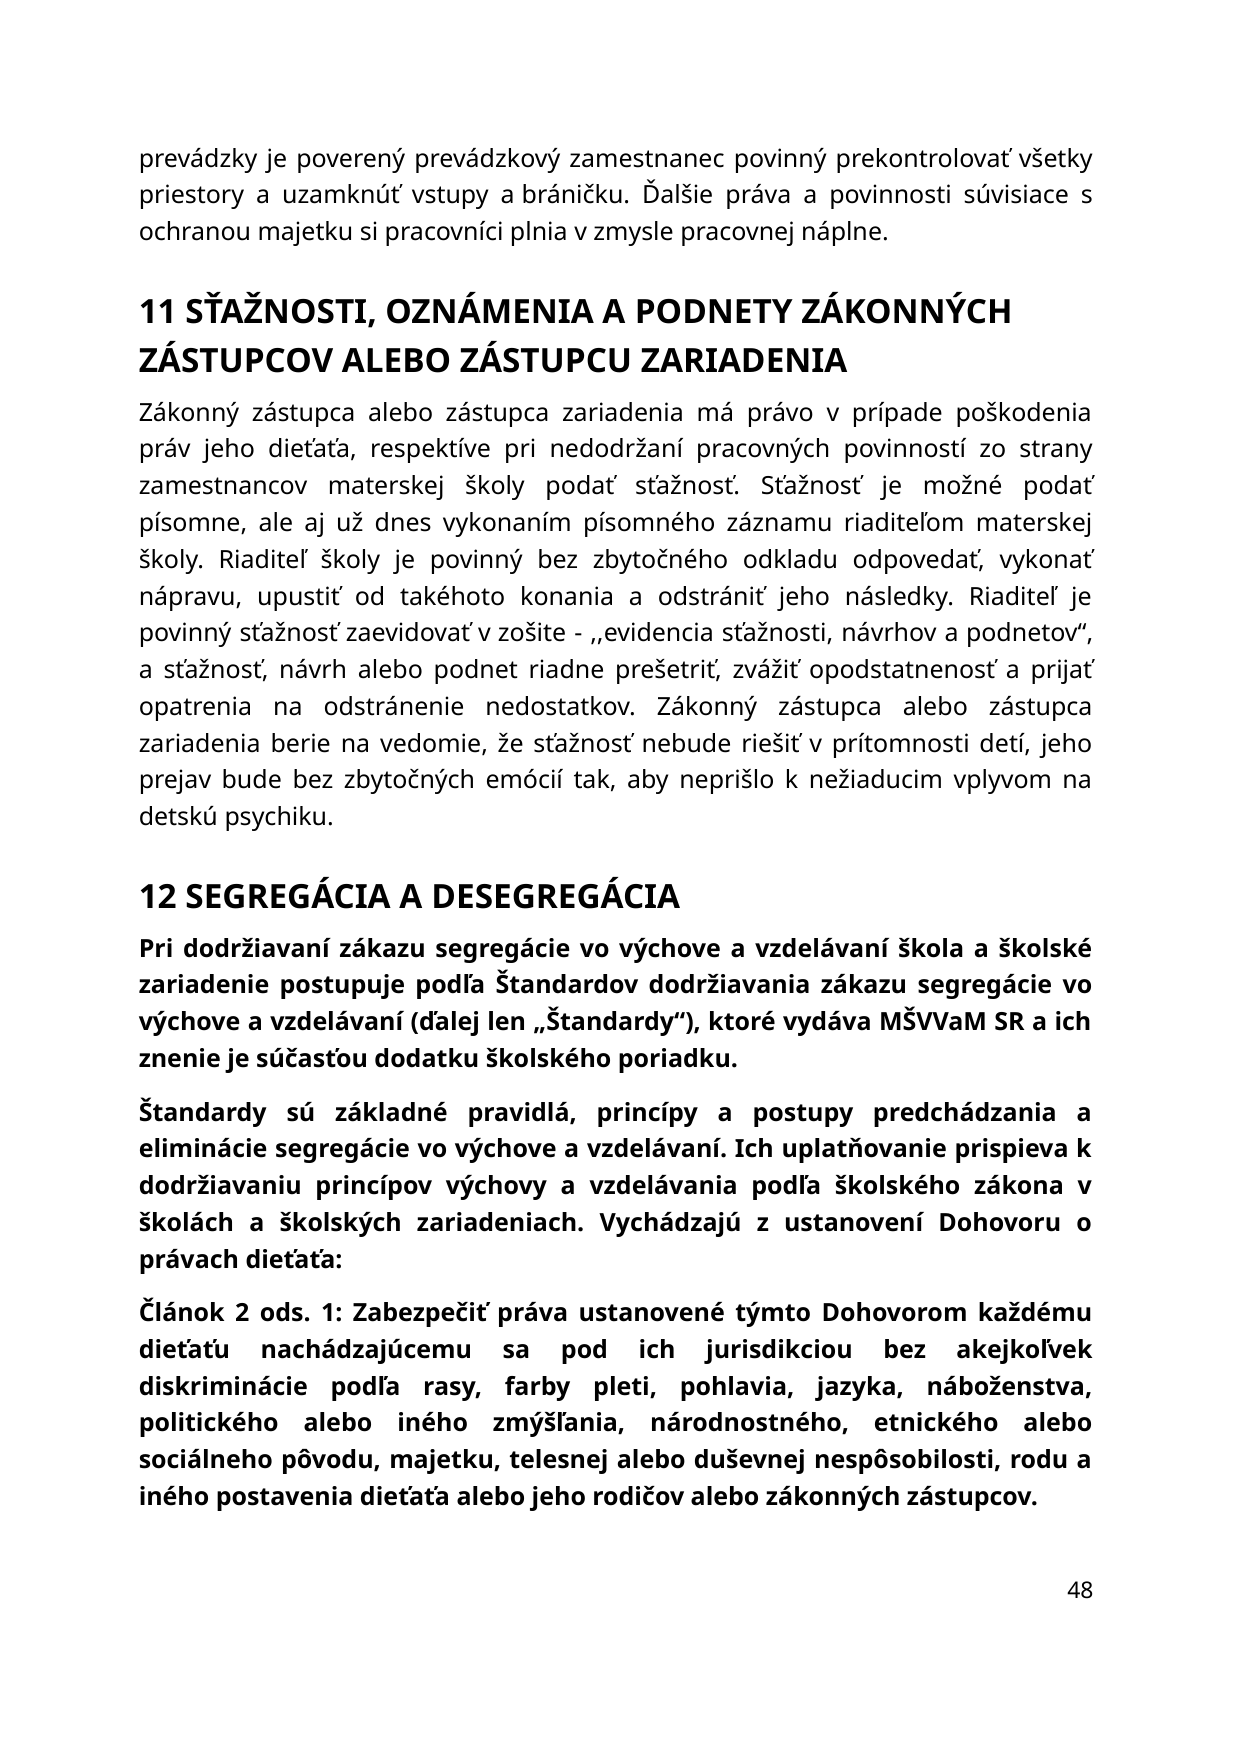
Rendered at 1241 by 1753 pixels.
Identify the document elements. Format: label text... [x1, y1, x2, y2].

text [138, 140, 1093, 248]
text Štandardy sú základné pravidlá, princípy a postupy predchádzania a eliminácie segregácie vo výchove a vzdelávaní. Ich uplatňovanie prispieva k dodržiavaniu princípov výchovy a vzdelávania podľa školského zákona v školách a školských zariadeniach. Vychádzajú z ustanovení Dohovoru o právach dieťaťa: [138, 1094, 1093, 1275]
text Pri dodržiavaní zákazu segregácie vo výchove a vzdelávaní škola a školské zariadenie postupuje podľa Štandardov dodržiavania zákazu segregácie vo výchove a vzdelávaní (ďalej len „Štandardy“), ktoré vydáva MŠVVaM SR a ich znenie je súčasťou dodatku školského poriadku. [138, 930, 1093, 1075]
subtitle 12 SEGREGÁCIA A DESEGREGÁCIA [138, 873, 1093, 918]
subtitle 11 SŤAŽNOSTI, OZNÁMENIA A PODNETY ZÁKONNÝCH ZÁSTUPCOV ALEBO ZÁSTUPCU ZARIADENIA [138, 288, 1093, 382]
text Článok 2 ods. 1: Zabezpečiť práva ustanovené týmto Dohovorom každému dieťaťu nachádzajúcemu sa pod ich jurisdikciou bez akejkoľvek diskriminácie podľa rasy, farby pleti, pohlavia, jazyka, náboženstva, politického alebo iného zmýšľania, národnostného, etnického alebo sociálneho pôvodu, majetku, telesnej alebo duševnej nespôsobilosti, rodu a iného postavenia dieťaťa alebo jeho rodičov alebo zákonných zástupcov. [138, 1295, 1093, 1513]
text Zákonný zástupca alebo zástupca zariadenia má právo v prípade poškodenia práv jeho dieťaťa, respektíve pri nedodržaní pracovných povinností zo strany zamestnancov materskej školy podať sťažnosť. Sťažnosť je možné podať písomne, ale aj už dnes vykonaním písomného záznamu riaditeľom materskej školy. Riaditeľ školy je povinný bez zbytočného odkladu odpovedať, vykonať nápravu, upustiť od takéhoto konania a odstrániť jeho následky. Riaditeľ je povinný sťažnosť zaevidovať v zošite - ,,evidencia sťažnosti, návrhov a podnetov“, a sťažnosť, návrh alebo podnet riadne prešetriť, zvážiť opodstatnenosť a prijať opatrenia na odstránenie nedostatkov. Zákonný zástupca alebo zástupca zariadenia berie na vedomie, že sťažnosť nebude riešiť v prítomnosti detí, jeho prejav bude bez zbytočných emócií tak, aby neprišlo k nežiaducim vplyvom na detskú psychiku. [138, 394, 1093, 833]
